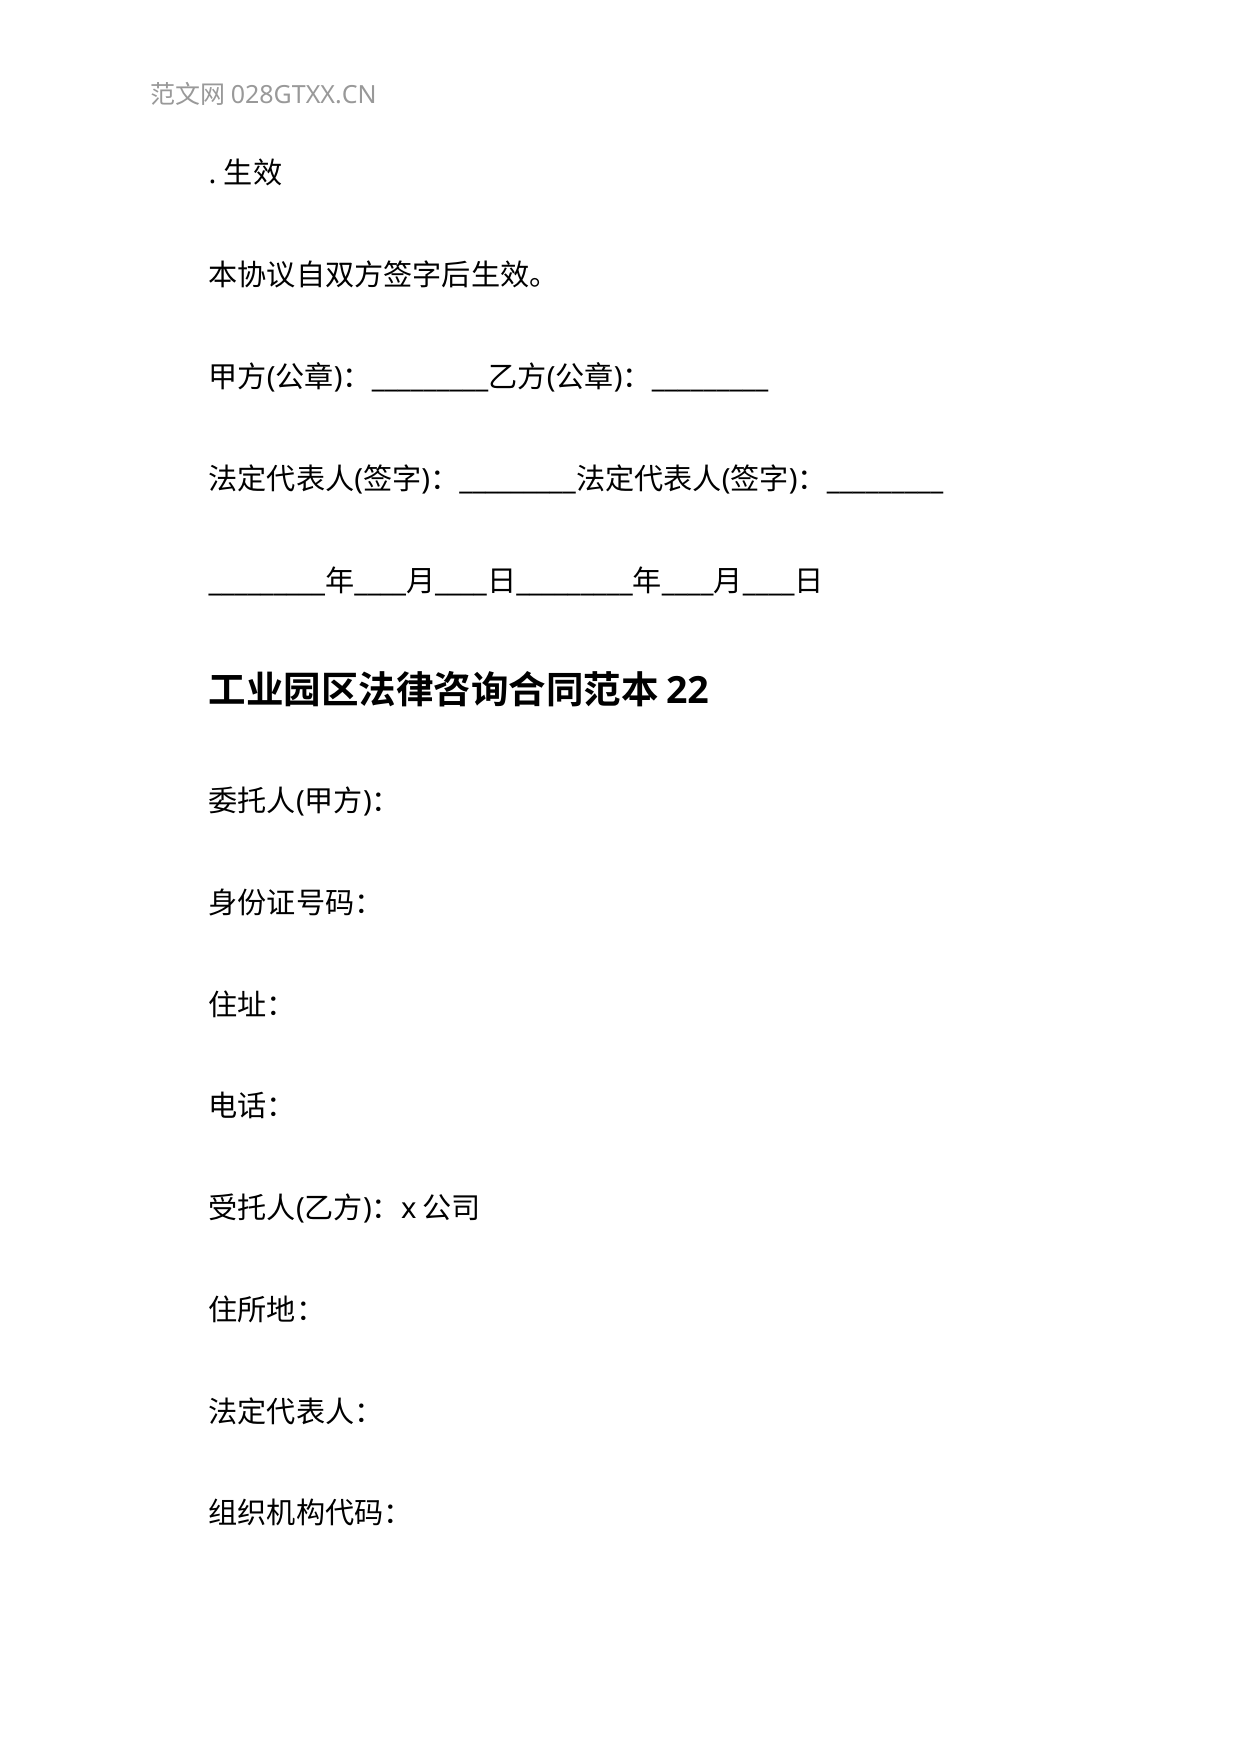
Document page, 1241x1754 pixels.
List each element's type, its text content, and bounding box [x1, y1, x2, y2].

text 住所地： [150, 1287, 1090, 1329]
text 委托人(甲方)： [150, 777, 1090, 820]
text 法定代表人(签字)：_________法定代表人(签字)：_________ [150, 456, 1090, 498]
text 组织机构代码： [150, 1490, 1090, 1532]
text . 生效 [150, 150, 1090, 192]
text 身份证号码： [150, 879, 1090, 922]
text 受托人(乙方)：x公司 [150, 1184, 1090, 1227]
text 工业园区法律咨询合同范本22 [150, 660, 1090, 714]
text 法定代表人： [150, 1388, 1090, 1431]
text 本协议自双方签字后生效。 [150, 252, 1090, 294]
text 甲方(公章)：_________乙方(公章)：_________ [150, 354, 1090, 396]
text _________年____月____日_________年____月____日 [150, 558, 1090, 600]
text 电话： [150, 1083, 1090, 1125]
text 住址： [150, 981, 1090, 1023]
